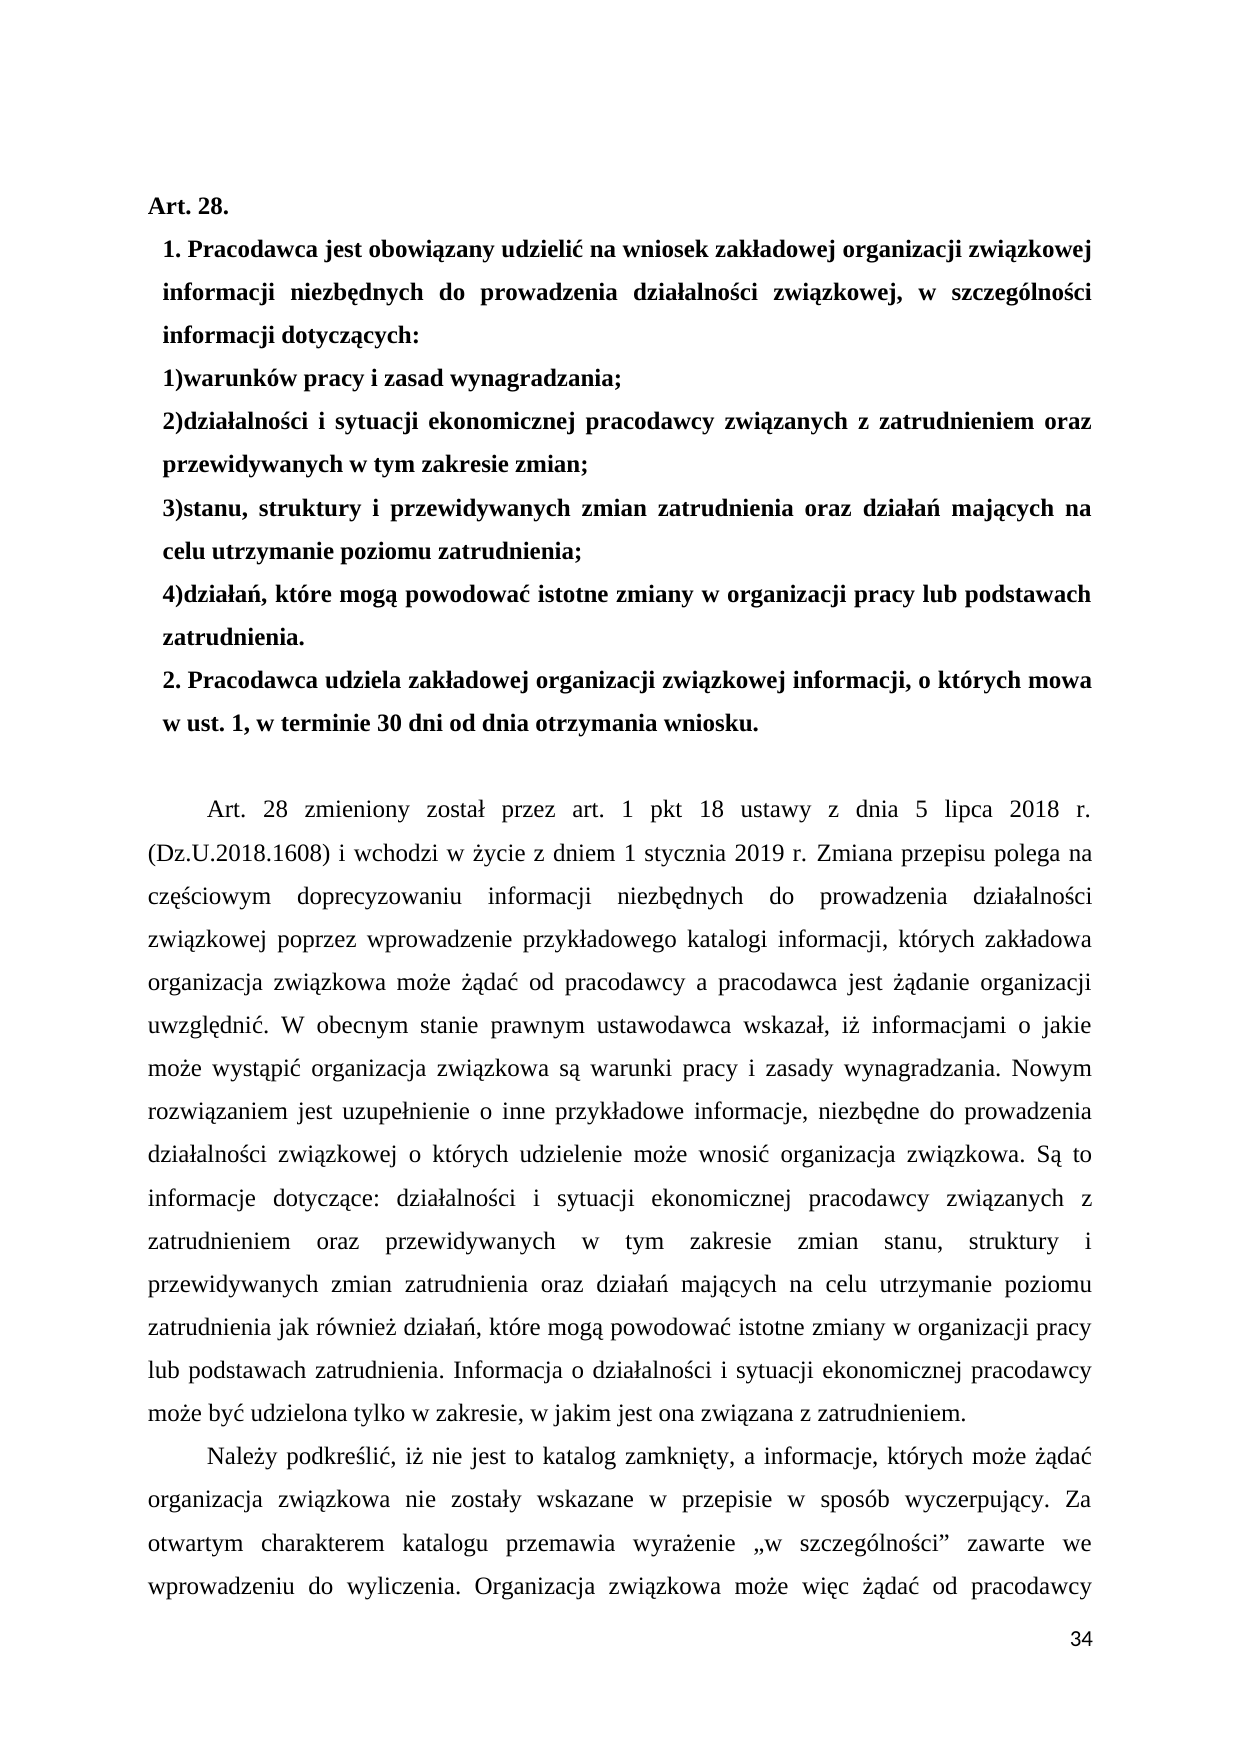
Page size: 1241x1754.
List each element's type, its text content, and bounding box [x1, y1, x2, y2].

text 2. Pracodawca udziela zakładowej organizacji związkowej informacji, o których mowa w ust. 1, w terminie 30 dni od dnia otrzymania wniosku. [162, 665, 1093, 737]
text 3)stanu, struktury i przewidywanych zmian zatrudnienia oraz działań mających na celu utrzymanie poziomu zatrudnienia; [162, 493, 1093, 564]
text Art. 28. [148, 191, 1093, 219]
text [148, 1441, 1093, 1599]
text 1. Pracodawca jest obowiązany udzielić na wniosek zakładowej organizacji związkowej informacji niezbędnych do prowadzenia działalności związkowej, w szczególności informacji dotyczących: [162, 234, 1093, 349]
text 1)warunków pracy i zasad wynagradzania; [162, 363, 1093, 392]
text 2)działalności i sytuacji ekonomicznej pracodawcy związanych z zatrudnieniem oraz przewidywanych w tym zakresie zmian; [162, 406, 1093, 478]
text 4)działań, które mogą powodować istotne zmiany w organizacji pracy lub podstawach zatrudnienia. [162, 579, 1093, 651]
text Art. 28 zmieniony został przez art. 1 pkt 18 ustawy z dnia 5 lipca 2018 r. (Dz.U.2018.1608) i wchodzi w życie z dniem 1 stycznia 2019 r. Zmiana przepisu polega na częściowym doprecyzowaniu informacji niezbędnych do prowadzenia działalności związkowej poprzez wprowadzenie przykładowego katalogi informacji, których zakładowa organizacja związkowa może żądać od pracodawcy a pracodawca jest żądanie organizacji uwzględnić. W obecnym stanie prawnym ustawodawca wskazał, iż informacjami o jakie może wystąpić organizacja związkowa są warunki pracy i zasady wynagradzania. Nowym rozwiązaniem jest uzupełnienie o inne przykładowe informacje, niezbędne do prowadzenia działalności związkowej o których udzielenie może wnosić organizacja związkowa. Są to informacje dotyczące: działalności i sytuacji ekonomicznej pracodawcy związanych z zatrudnieniem oraz przewidywanych w tym zakresie zmian stanu, struktury i przewidywanych zmian zatrudnienia oraz działań mających na celu utrzymanie poziomu zatrudnienia jak również działań, które mogą powodować istotne zmiany w organizacji pracy lub podstawach zatrudnienia. Informacja o działalności i sytuacji ekonomicznej pracodawcy może być udzielona tylko w zakresie, w jakim jest ona związana z zatrudnieniem. [148, 794, 1093, 1427]
